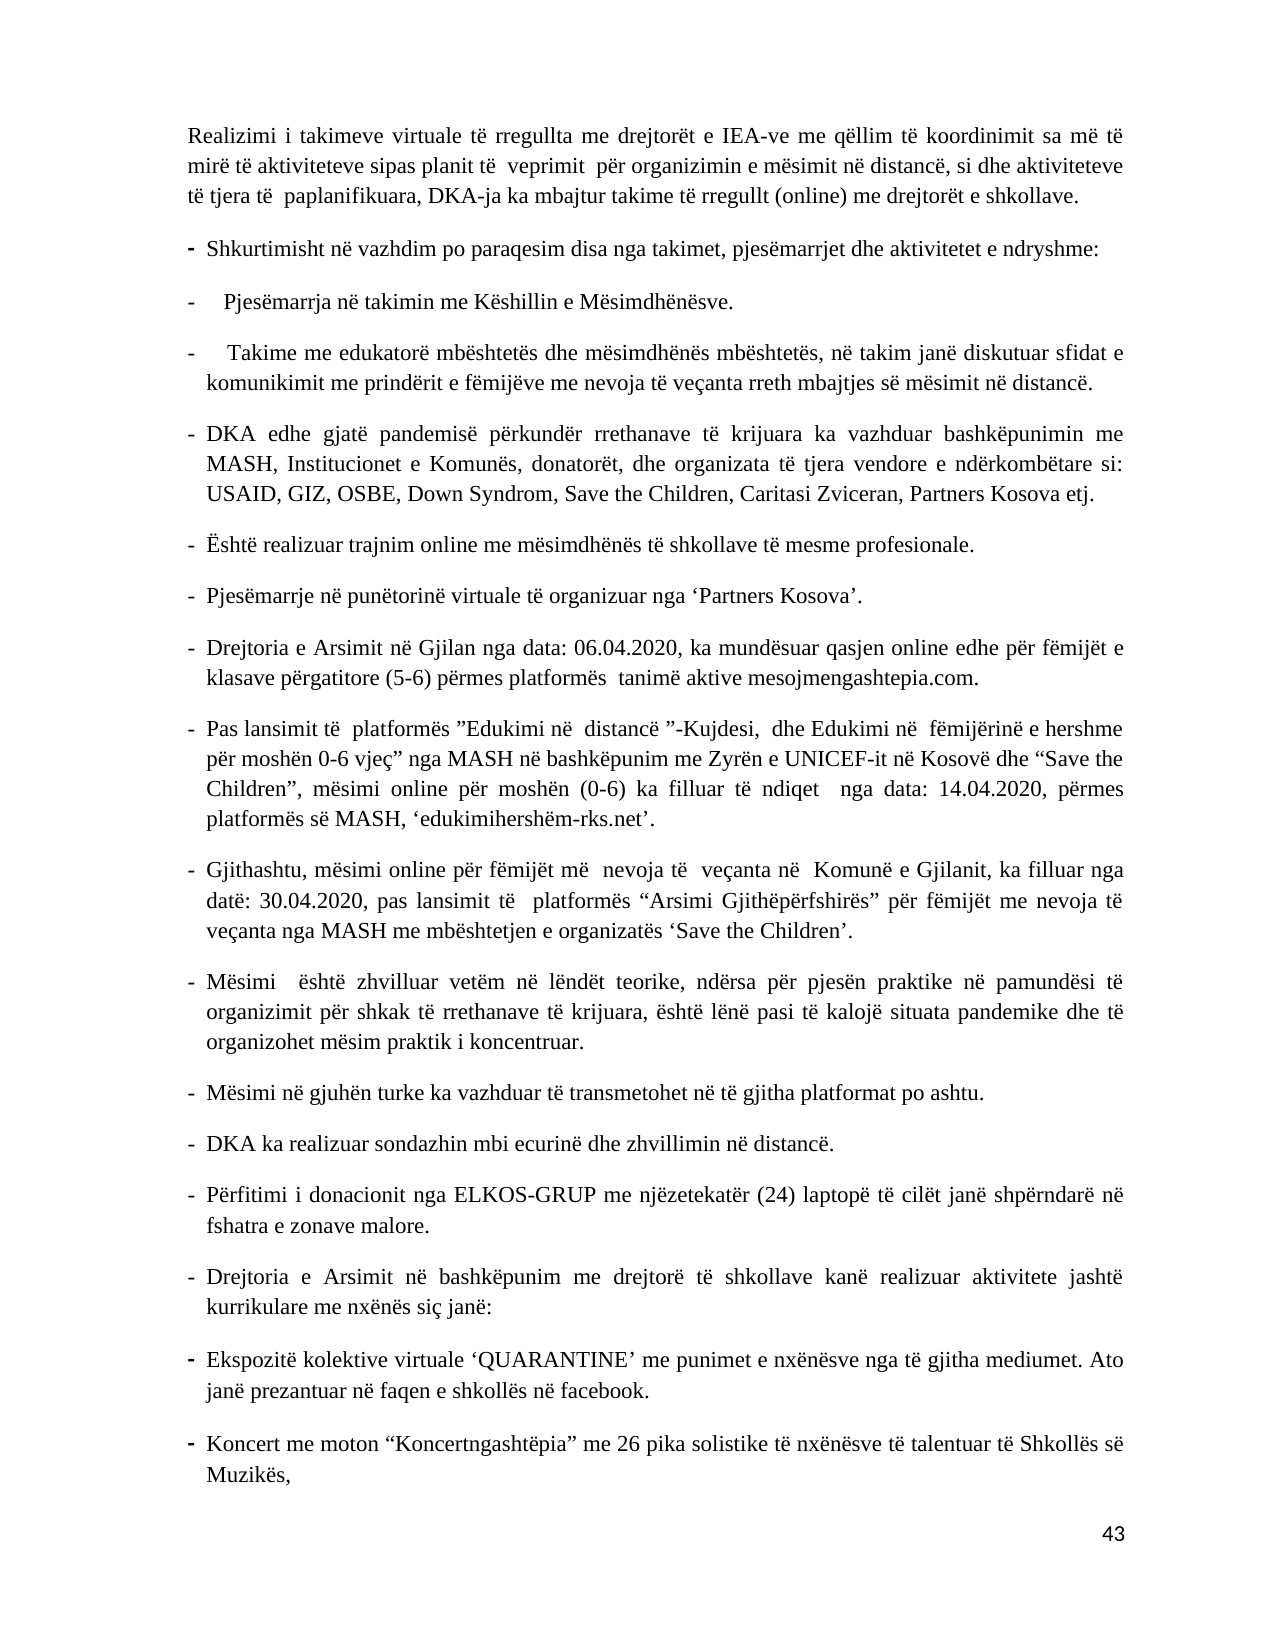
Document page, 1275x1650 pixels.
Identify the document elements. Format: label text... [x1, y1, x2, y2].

list Takime me edukatorë mbështetës dhe mësimdhënës mbështetës, në takim janë diskutuar sfidat e komunikimit me prindërit e fëmijëve me nevoja të veçanta rreth mbajtjes së mësimit në distancë. [187, 339, 1125, 395]
list Drejtoria e Arsimit në bashkëpunim me drejtorë të shkollave kanë realizuar aktivitete jashtë kurrikulare me nxënës siç janë: [187, 1263, 1125, 1319]
list DKA edhe gjatë pandemisë përkundër rrethanave të krijuara ka vazhduar bashkëpunimin me MASH, Institucionet e Komunës, donatorët, dhe organizata të tjera vendore e ndërkombëtare si: USAID, GIZ, OSBE, Down Syndrom, Save the Children, Caritasi Zviceran, Partners Kosova etj. [187, 420, 1125, 507]
list Gjithashtu, mësimi online për fëmijët më nevoja të veçanta në Komunë e Gjilanit, ka filluar nga datë: 30.04.2020, pas lansimit të platformës “Arsimi Gjithëpërfshirës” për fëmijët me nevoja të veçanta nga MASH me mbështetjen e organizatës ‘Save the Children’. [187, 857, 1125, 943]
list Pas lansimit të platformës ”Edukimi në distancë ”-Kujdesi, dhe Edukimi në fëmijërinë e hershme për moshën 0-6 vjeç” nga MASH në bashkëpunim me Zyrën e UNICEF-it në Kosovë dhe “Save the Children”, mësimi online për moshën (0-6) ka filluar të ndiqet nga data: 14.04.2020, përmes platformës së MASH, ‘edukimihershëm-rks.net’. [187, 715, 1125, 832]
list Pjesëmarrja në takimin me Këshillin e Mësimdhënësve. [187, 288, 1125, 314]
list Është realizuar trajnim online me mësimdhënës të shkollave të mesme profesionale. [187, 532, 1125, 558]
list Përfitimi i donacionit nga ELKOS-GRUP me njëzetekatër (24) laptopë të cilët janë shpërndarë në fshatra e zonave malore. [187, 1182, 1125, 1238]
list Mësimi në gjuhën turke ka vazhduar të transmetohet në të gjitha platformat po ashtu. [187, 1079, 1125, 1106]
list DKA ka realizuar sondazhin mbi ecurinë dhe zhvillimin në distancë. [187, 1131, 1125, 1157]
list Koncert me moton “Koncertngashtëpia” me 26 pika solistike të nxënësve të talentuar të Shkollës së Muzikës, [187, 1428, 1125, 1488]
list Mësimi është zhvilluar vetëm në lëndët teorike, ndërsa për pjesën praktike në pamundësi të organizimit për shkak të rrethanave të krijuara, është lënë pasi të kalojë situata pandemike dhe të organizohet mësim praktik i koncentruar. [187, 968, 1125, 1055]
list Pjesëmarrje në punëtorinë virtuale të organizuar nga ‘Partners Kosova’. [187, 583, 1125, 609]
list Ekspozitë kolektive virtuale ‘QUARANTINE’ me punimet e nxënësve nga të gjitha mediumet. Ato janë prezantuar në faqen e shkollës në facebook. [187, 1344, 1125, 1403]
text Realizimi i takimeve virtuale të rregullta me drejtorët e IEA-ve me qëllim të koordinimit sa më të mirë të aktiviteteve sipas planit të veprimit për organizimin e mësimit në distancë, si dhe aktiviteteve të tjera të paplanifikuara, DKA-ja ka mbajtur takime të rregullt (online) me drejtorët e shkollave. [187, 122, 1125, 209]
list Shkurtimisht në vazhdim po paraqesim disa nga takimet, pjesëmarrjet dhe aktivitetet e ndryshme: [187, 233, 1125, 263]
list Drejtoria e Arsimit në Gjilan nga data: 06.04.2020, ka mundësuar qasjen online edhe për fëmijët e klasave përgatitore (5-6) përmes platformës tanimë aktive mesojmengashtepia.com. [187, 634, 1125, 690]
